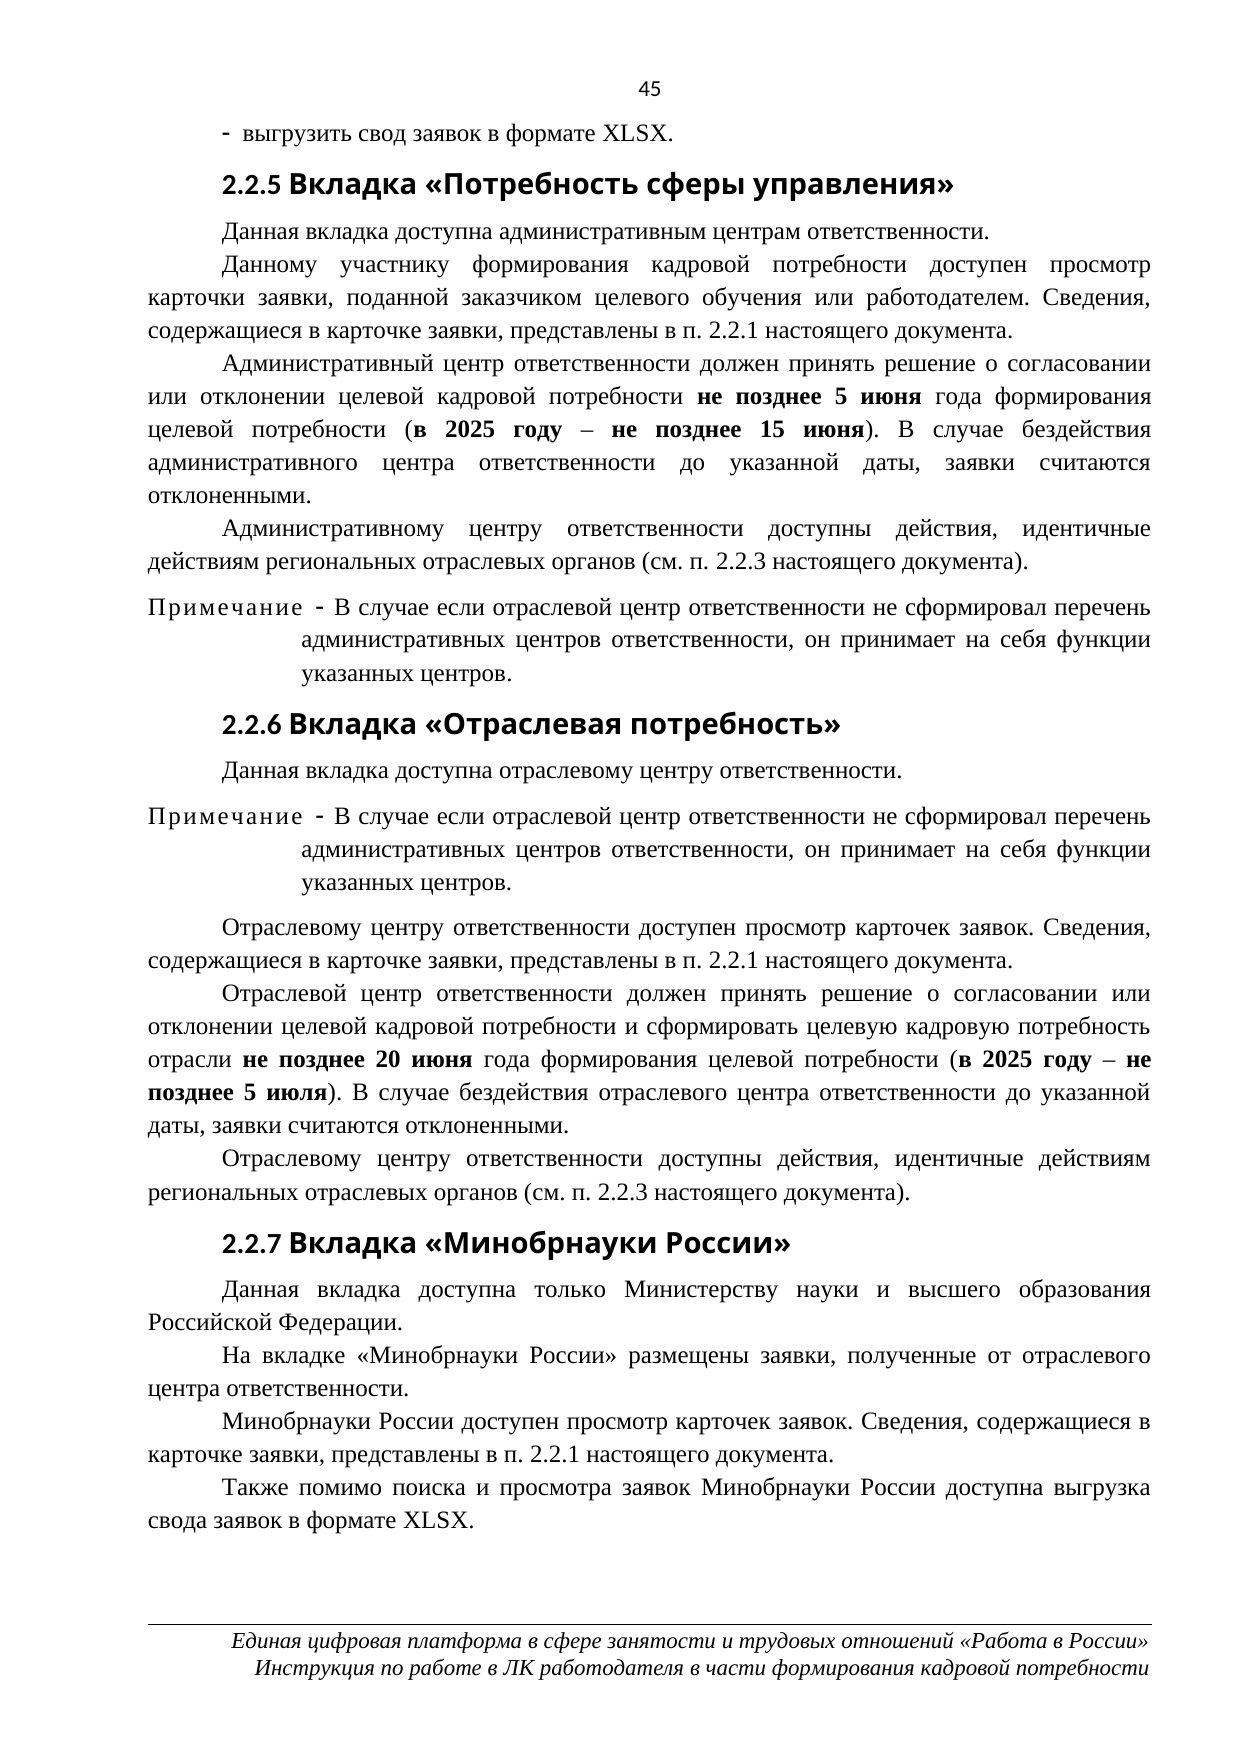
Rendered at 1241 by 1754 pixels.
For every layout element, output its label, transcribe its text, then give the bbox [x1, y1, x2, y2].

text Отраслевому центру ответственности доступен просмотр карточек заявок. Сведения, содержащиеся в карточке заявки, представлены в п. 2.2.1 настоящего документа. [148, 912, 1152, 974]
text Примечание  В случае если отраслевой центр ответственности не сформировал перечень административных центров ответственности, он принимает на себя функции указанных центров. [148, 801, 1152, 896]
text Данная вкладка доступна административным центрам ответственности. [148, 216, 1152, 244]
subtitle Вкладка «Отраслевая потребность» [148, 703, 1152, 743]
text Минобрнауки России доступен просмотр карточек заявок. Сведения, содержащиеся в карточке заявки, представлены в п. 2.2.1 настоящего документа. [148, 1406, 1152, 1468]
subtitle Вкладка «Минобрнауки России» [148, 1222, 1152, 1262]
text Отраслевой центр ответственности должен принять решение о согласовании или отклонении целевой кадровой потребности и сформировать целевую кадровую потребность отрасли не позднее 20 июня года формирования целевой потребности (в 2025 году – не позднее 5 июля). В случае бездействия отраслевого центра ответственности до указанной даты, заявки считаются отклоненными. [148, 978, 1152, 1139]
text Примечание  В случае если отраслевой центр ответственности не сформировал перечень административных центров ответственности, он принимает на себя функции указанных центров. [148, 592, 1152, 686]
text Данному участнику формирования кадровой потребности доступен просмотр карточки заявки, поданной заказчиком целевого обучения или работодателем. Сведения, содержащиеся в карточке заявки, представлены в п. 2.2.1 настоящего документа. [148, 249, 1152, 344]
text Отраслевому центру ответственности доступны действия, идентичные действиям региональных отраслевых органов (см. п. 2.2.3 настоящего документа). [148, 1143, 1152, 1205]
text Данная вкладка доступна только Министерству науки и высшего образования Российской Федерации. [148, 1274, 1152, 1336]
text Данная вкладка доступна отраслевому центру ответственности. [148, 755, 1152, 784]
list выгрузить свод заявок в формате XLSX. [148, 118, 1152, 147]
text На вкладке «Минобрнауки России» размещены заявки, полученные от отраслевого центра ответственности. [148, 1340, 1152, 1402]
text Также помимо поиска и просмотра заявок Минобрнауки России доступна выгрузка свода заявок в формате XLSX. [148, 1472, 1152, 1534]
text Административному центру ответственности доступны действия, идентичные действиям региональных отраслевых органов (см. п. 2.2.3 настоящего документа). [148, 513, 1152, 575]
text Административный центр ответственности должен принять решение о согласовании или отклонении целевой кадровой потребности не позднее 5 июня года формирования целевой потребности (в 2025 году – не позднее 15 июня). В случае бездействия административного центра ответственности до указанной даты, заявки считаются отклоненными. [148, 348, 1152, 509]
subtitle Вкладка «Потребность сферы управления» [148, 164, 1152, 203]
